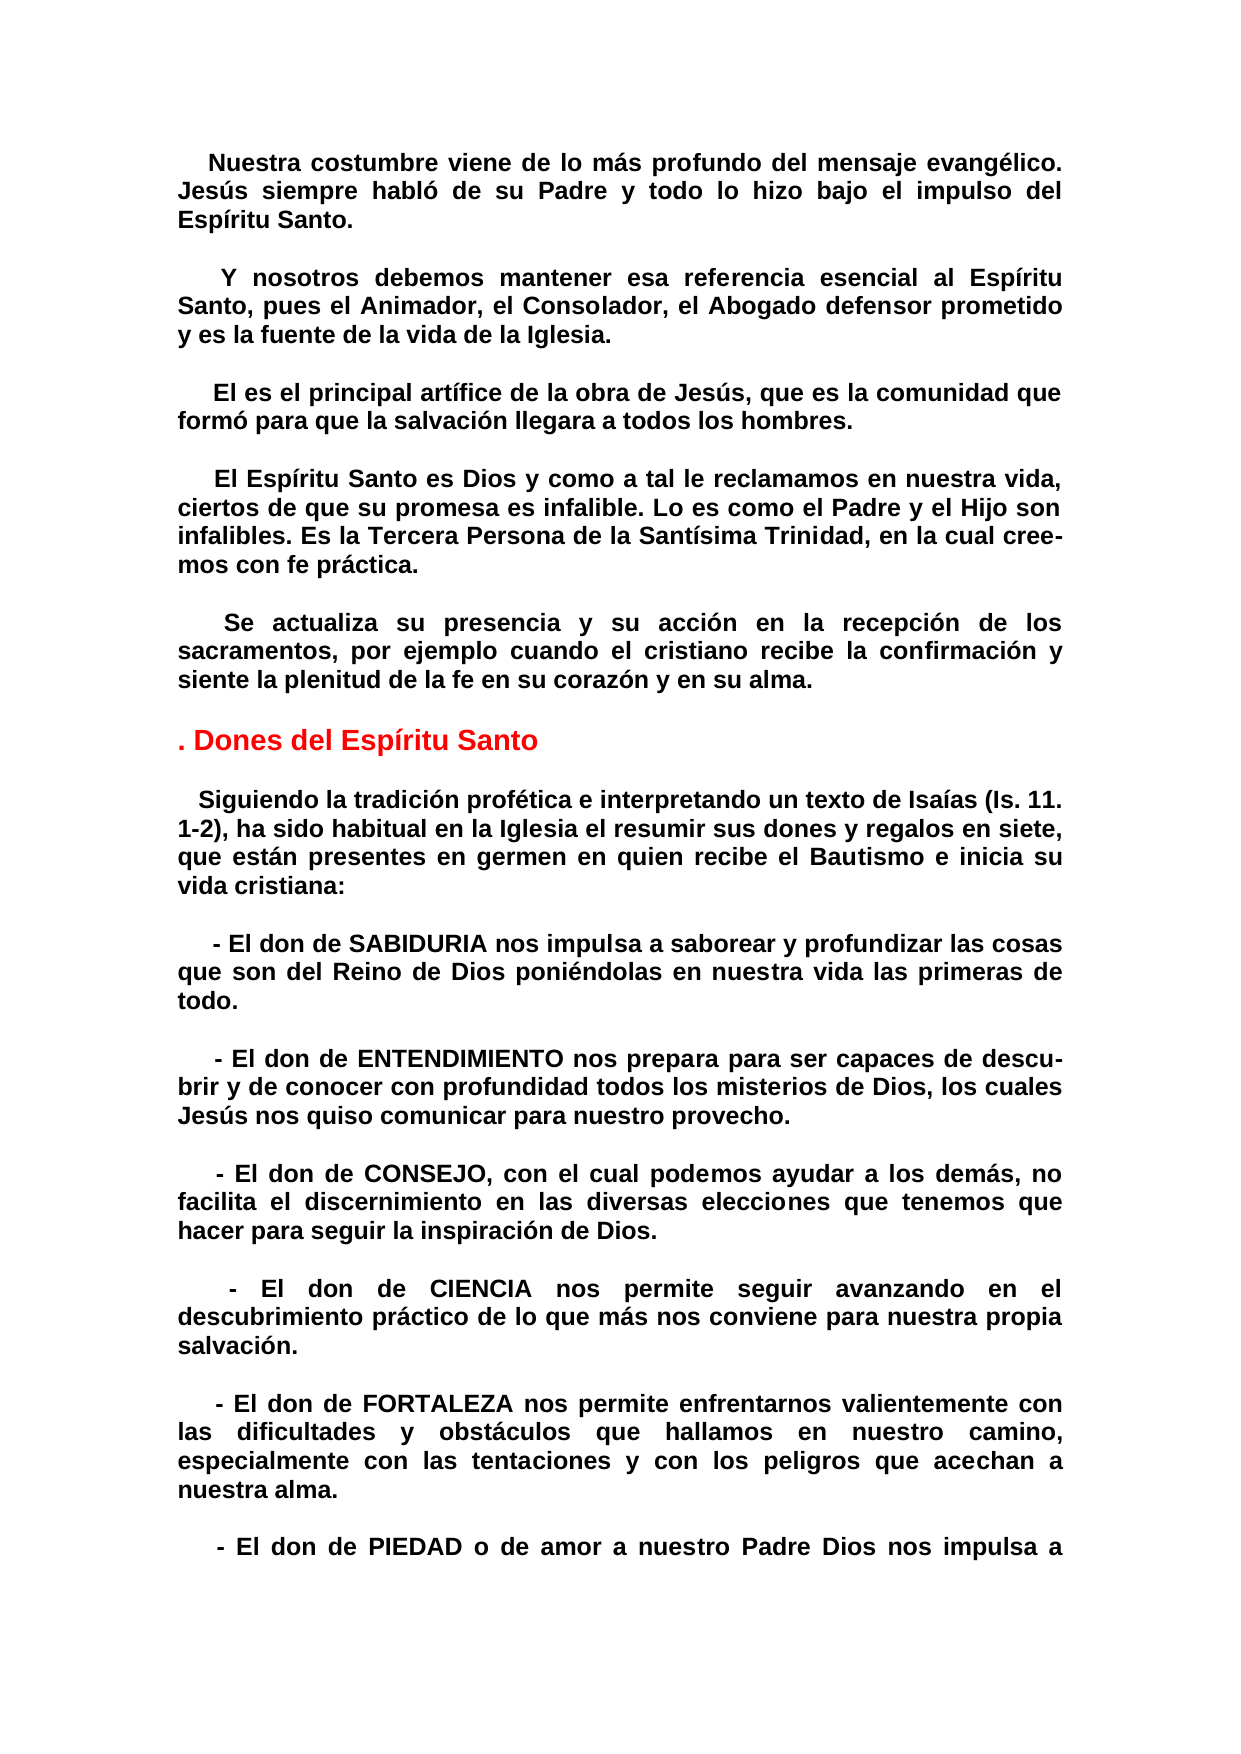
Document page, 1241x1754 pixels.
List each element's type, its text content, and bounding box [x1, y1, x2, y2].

text - El don de ENTENDIMIENTO nos prepara para ser capaces de descubrir y de conocer con profundidad todos los misterios de Dios, los cuales Jesús nos quiso comunicar para nuestro provecho. [177, 1015, 1063, 1130]
text El Espíritu Santo es Dios y como a tal le reclamamos en nuestra vida, ciertos de que su promesa es infalible. Lo es como el Padre y el Hijo son infalibles. Es cera Persona de dad, en la cual creemos con fe práctica. [177, 435, 1063, 579]
text Y nosotros debemos mantener esa referencia esencial al Espíritu Santo, pues el Animador, el Consolador, el Abogado defensor prometido y es la fuente de la vida de [177, 234, 1063, 349]
text - El don de CONSEJO, con el cual podemos ayudar a los demás, no facilita el discernimiento en las diversas elecciones que tenemos que hacer para seguir la inspiración de Dios. [177, 1130, 1063, 1245]
text El es el principal artífice de la obra de Jesús, que es la comunidad que formó para que la salvación llegara a todos los hombres. [177, 349, 1063, 435]
text - El don de SABIDURIA nos impulsa a saborear y profundizar las cosas que son del Reino de Dios poniéndolas en nuestra vida las primeras de todo. [177, 900, 1063, 1015]
text . Dones del Espíritu Santo [177, 723, 1063, 756]
text - El don de FORTALEZA nos permite enfrentarnos valientemente con las dificultades y obstáculos que hallamos en nuestro camino, especialmente con las tentaciones y con los peligros que acechan a nuestra alma. [177, 1360, 1063, 1504]
text Nuestra costumbre viene de lo más profundo del mensaje evangélico. Jesús siempre habló de su Padre y todo lo hizo bajo el impulso del Espíritu Santo. [177, 148, 1063, 234]
text - El don de CIENCIA nos permite seguir avanzando en el descubrimiento práctico de lo que más nos conviene para nuestra propia salvación. [177, 1245, 1063, 1360]
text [177, 1504, 1063, 1561]
text Siguiendo la tradición profética e interpretando un texto de Isaías (Is. 11. 1-2), ha sido habitual en sia el resumir sus dones y regalos en siete, que están presentes en germen en quien recibe el Bautismo e inicia su vida cristiana: [177, 785, 1063, 900]
text Se actualiza su presencia y su acción en la recepción de los sacramentos, por ejemplo cuando el cristiano recibe la confirmación y siente la plenitud de la fe en su corazón y en su alma. [177, 579, 1063, 694]
